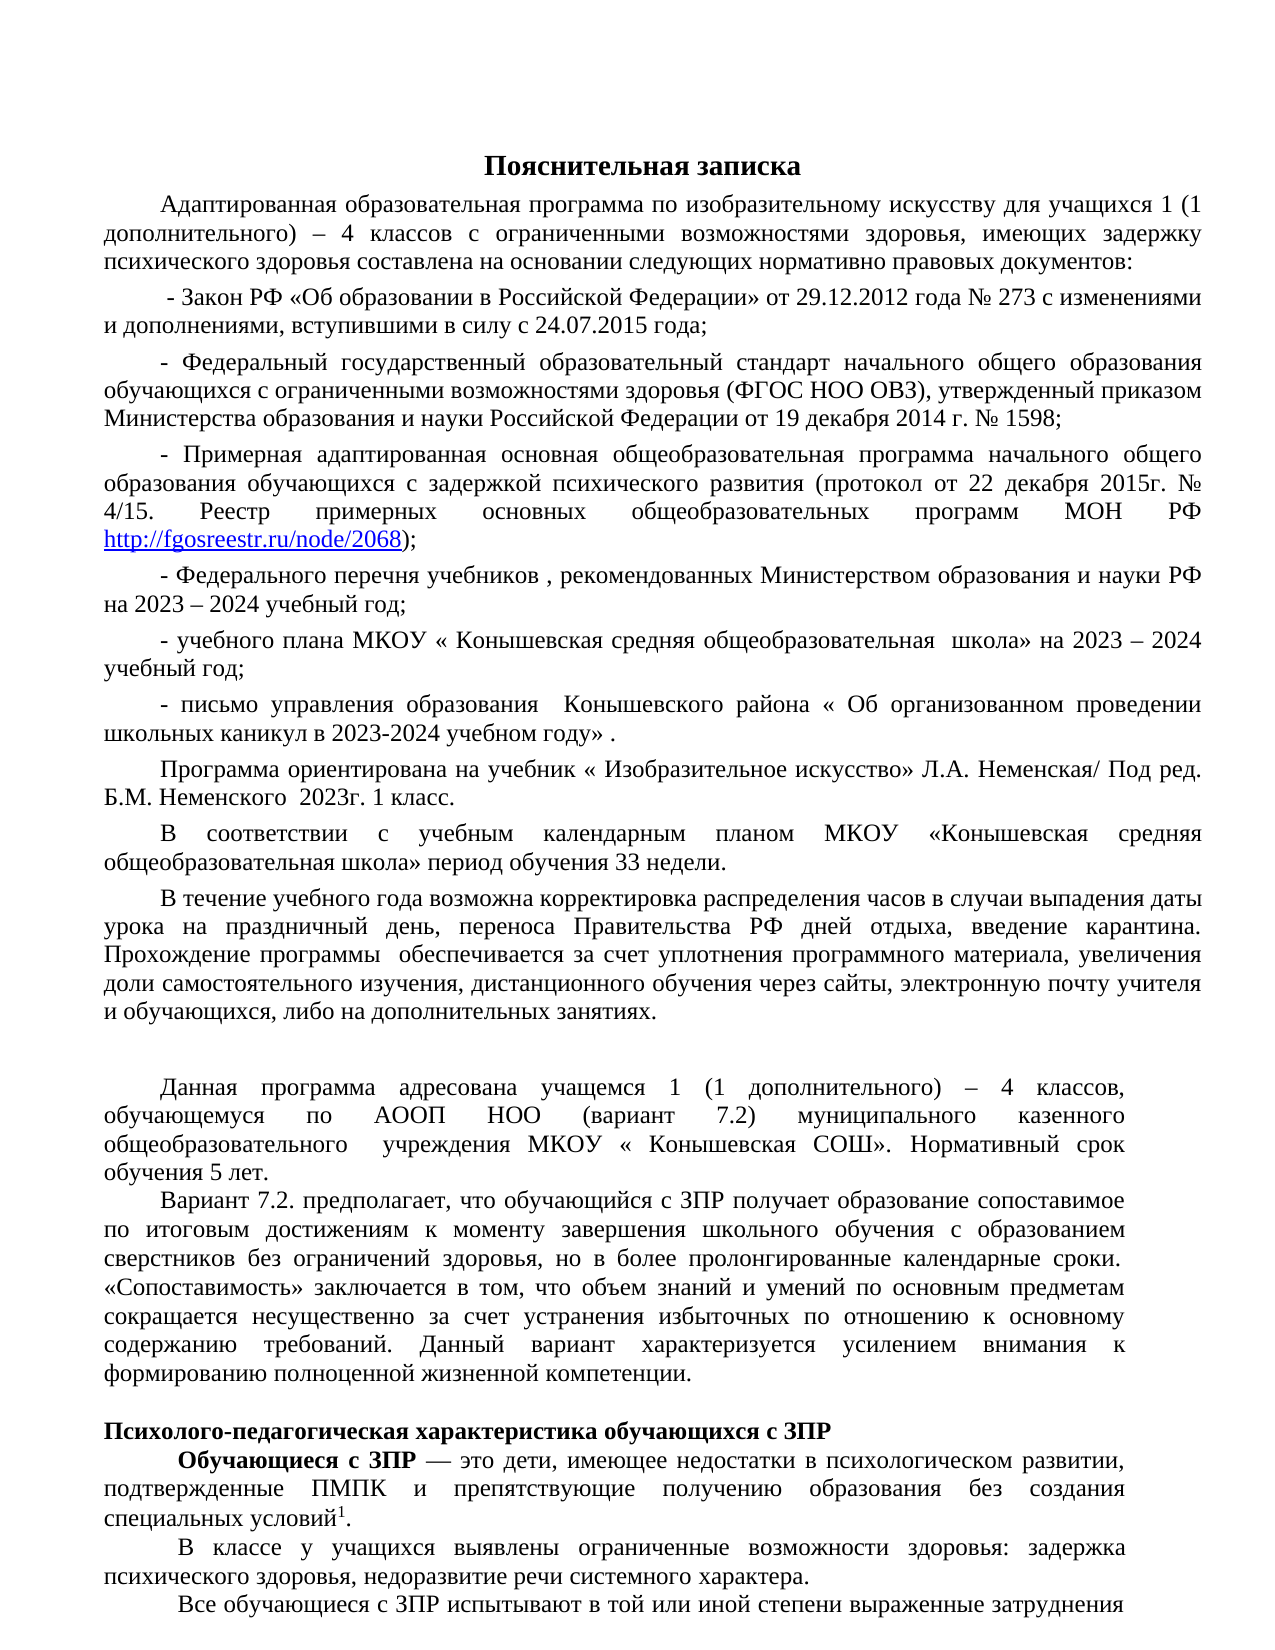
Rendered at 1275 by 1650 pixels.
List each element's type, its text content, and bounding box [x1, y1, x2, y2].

text «Сопоставимость» заключается в том, что объем знаний и умений по основным предметам сокращается несущественно за счет устранения избыточных по отношению к основному содержанию требований. Данный вариант характеризуется усилением внимания к формированию полноценной жизненной компетенции. [103, 1272, 1125, 1387]
text Вариант 7.2. предполагает, что обучающийся с ЗПР получает образование сопоставимое по итоговым достижениям к моменту завершения школьного обучения с образованием сверстников без ограничений здоровья, но в более пролонгированные календарные сроки. [103, 1186, 1126, 1272]
text - Закон РФ «Об образовании в Российской Федерации» от 29.12.2012 года № 273 с изменениями и дополнениями, вступившими в силу с 24.07.2015 года; [103, 283, 1203, 339]
text Обучающиеся с ЗПР — это дети, имеющее недостатки в психологическом развитии, подтвержденные ПМПК и препятствующие получению образования без создания специальных условий1. [103, 1446, 1125, 1532]
text В течение учебного года возможна корректировка распределения часов в случаи выпадения даты урока на праздничный день, переноса Правительства РФ дней отдыха, введение карантина. Прохождение программы обеспечивается за счет уплотнения программного материала, увеличения доли самостоятельного изучения, дистанционного обучения через сайты, электронную почту учителя и обучающихся, либо на дополнительных занятиях. [103, 883, 1203, 1024]
text Адаптированная образовательная программа по изобразительному искусству для учащихся 1 (1 дополнительного) – 4 классов с ограниченными возможностями здоровья, имеющих задержку психического здоровья составлена на основании следующих нормативно правовых документов: [103, 190, 1203, 275]
text Программа ориентирована на учебник « Изобразительное искусство» Л.А. Неменская/ Под ред. Б.М. Неменского 2023г. 1 класс. [103, 754, 1203, 811]
text - Примерная адаптированная основная общеобразовательная программа начального общего образования обучающихся с задержкой психического развития (протокол от 22 декабря 2015г. № 4/15. Реестр примерных основных общеобразовательных программ МОН РФ http://fgosreestr.ru/node/2068); [103, 440, 1203, 553]
text - Федерального перечня учебников , рекомендованных Министерством образования и науки РФ на 2023 – 2024 учебный год; [103, 561, 1203, 617]
text Данная программа адресована учащемся 1 (1 дополнительного) – 4 классов, обучающемуся по АООП НОО (вариант 7.2) муниципального казенного общеобразовательного учреждения МКОУ « Конышевская СОШ». Нормативный срок обучения 5 лет. [103, 1073, 1125, 1186]
text - учебного плана МКОУ « Конышевская средняя общеобразовательная школа» на 2023 – 2024 учебный год; [103, 626, 1203, 682]
text - Федеральный государственный образовательный стандарт начального общего образования обучающихся с ограниченными возможностями здоровья (ФГОС НОО ОВЗ), утвержденный приказом Министерства образования и науки Российской Федерации от 19 декабря 2014 г. № 1598; [103, 347, 1203, 432]
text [103, 1589, 1125, 1618]
text - письмо управления образования Конышевского района « Об организованном проведении школьных каникул в 2023-2024 учебном году» . [103, 690, 1203, 746]
subtitle Психолого-педагогическая характеристика обучающихся с ЗПР [103, 1416, 1214, 1445]
text В соответствии с учебным календарным планом МКОУ «Конышевская средняя общеобразовательная школа» период обучения 33 недели. [103, 819, 1203, 875]
text Пояснительная записка [103, 149, 1125, 182]
text В классе у учащихся выявлены ограниченные возможности здоровья: задержка психического здоровья, недоразвитие речи системного характера. [103, 1532, 1126, 1589]
